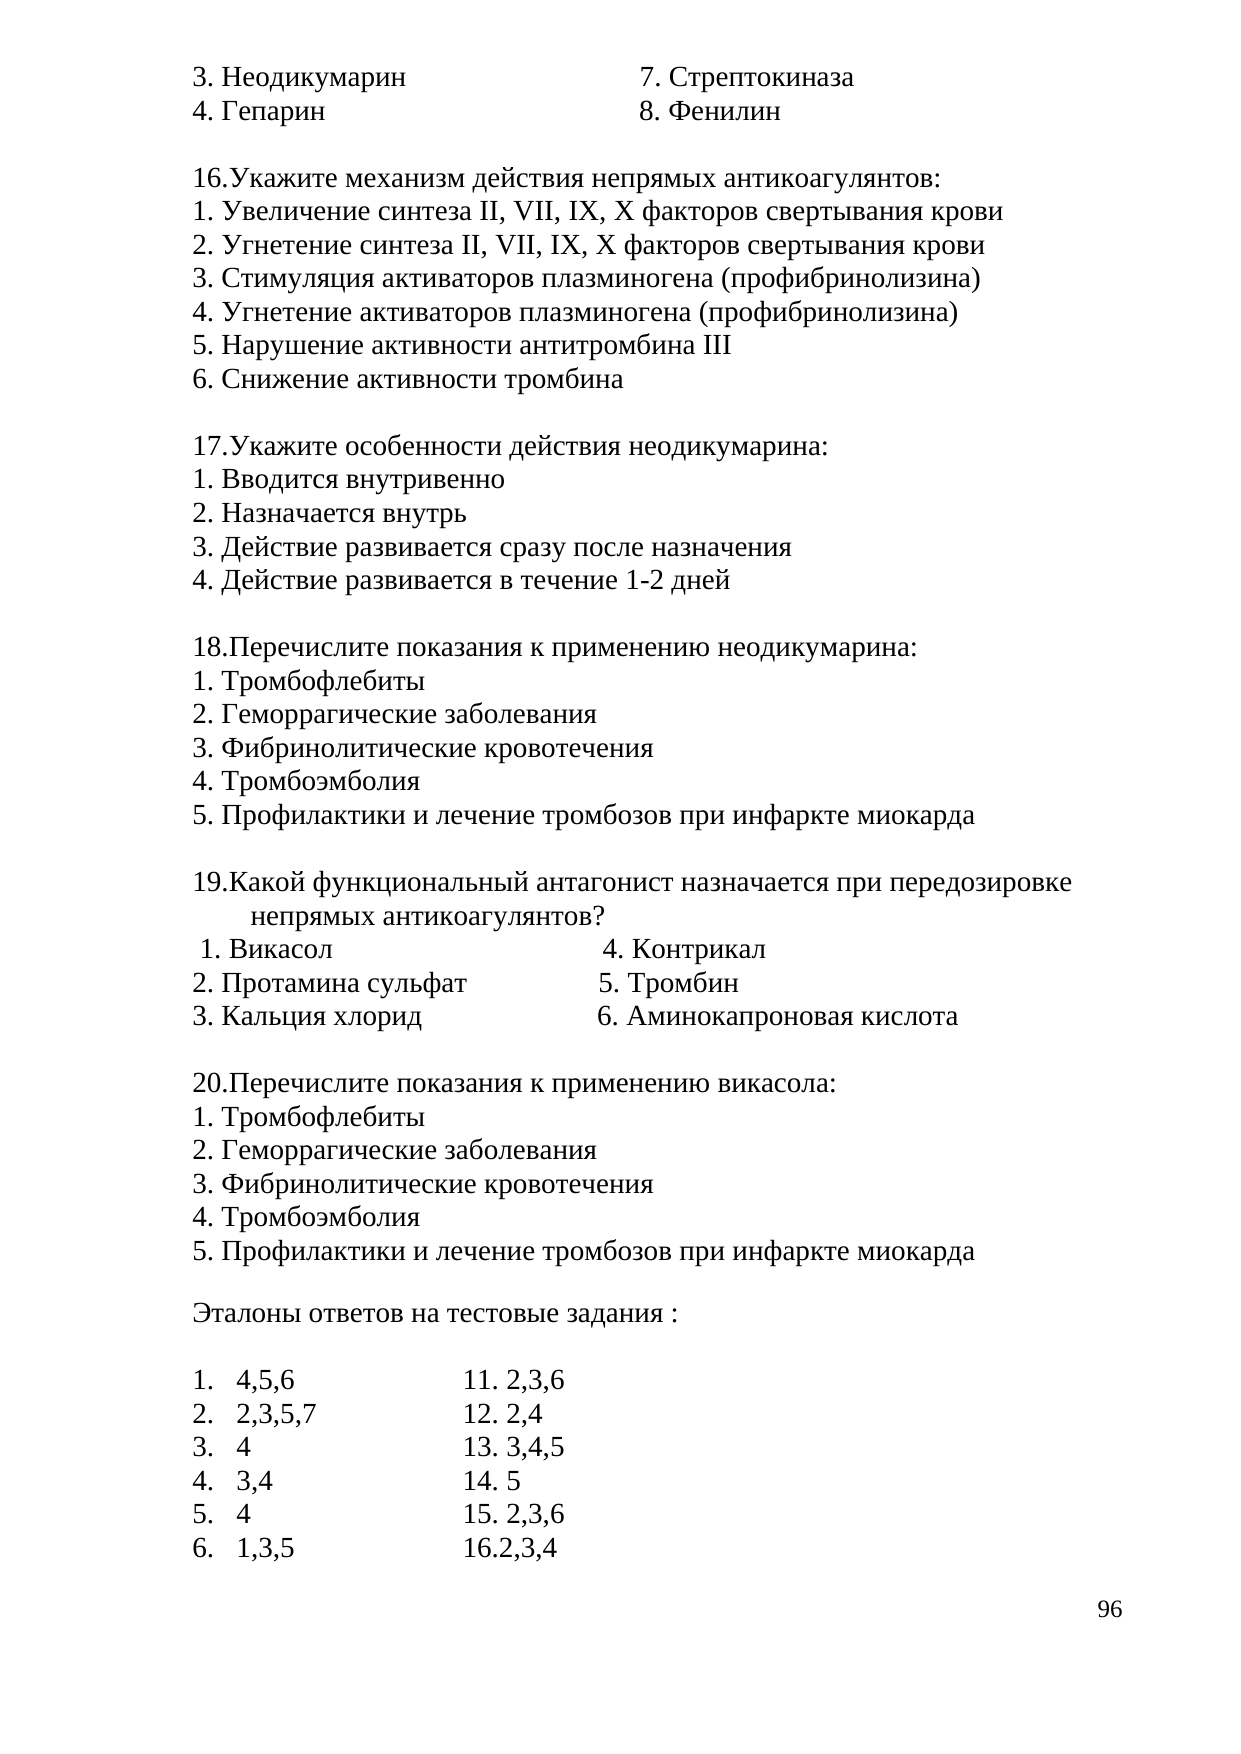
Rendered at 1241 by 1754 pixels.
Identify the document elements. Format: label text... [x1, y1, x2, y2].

list 4 15. 2,3,6 [162, 1497, 1122, 1530]
text 20.Перечислите показания к применению викасола: [162, 1065, 1122, 1099]
text 3. Неодикумарин 7. Стрептокиназа [162, 59, 1122, 93]
text 1. Увеличение синтеза II, VII, IX, X факторов свертывания крови [162, 193, 1122, 227]
text 3. Действие развивается сразу после назначения [162, 529, 1122, 562]
text 3. Фибринолитические кровотечения [162, 730, 1122, 763]
text 5. Профилактики и лечение тромбозов при инфаркте миокарда [162, 1233, 1122, 1267]
list 4,5,6 11. 2,3,6 [162, 1362, 1122, 1396]
text непрямых антикоагулянтов? [162, 898, 1122, 931]
text 4. Гепарин 8. Фенилин [162, 93, 1122, 126]
text 3. Фибринолитические кровотечения [162, 1166, 1122, 1199]
text 6. Снижение активности тромбина [162, 361, 1122, 394]
text 4. Действие развивается в течение 1-2 дней [162, 562, 1122, 596]
list 2,3,5,7 12. 2,4 [162, 1396, 1122, 1429]
text 18.Перечислите показания к применению неодикумарина: [162, 629, 1122, 663]
text Эталоны ответов на тестовые задания : [162, 1295, 1122, 1329]
text 1. Тромбофлебиты [162, 663, 1122, 696]
text 5. Профилактики и лечение тромбозов при инфаркте миокарда [162, 797, 1122, 831]
text 1. Викасол 4. Контрикал [162, 931, 1122, 965]
text 2. Геморрагические заболевания [162, 1132, 1122, 1166]
text 2. Геморрагические заболевания [162, 696, 1122, 730]
text 16.Укажите механизм действия непрямых антикоагулянтов: [162, 160, 1122, 193]
text 3. Кальция хлорид 6. Аминокапроновая кислота [162, 998, 1122, 1032]
text 1. Вводится внутривенно [162, 462, 1122, 495]
text 1. Тромбофлебиты [162, 1099, 1122, 1132]
text 3. Стимуляция активаторов плазминогена (профибринолизина) [162, 260, 1122, 294]
text 17.Укажите особенности действия неодикумарина: [162, 428, 1122, 462]
text 5. Нарушение активности антитромбина III [162, 327, 1122, 361]
text 2. Протамина сульфат 5. Тромбин [162, 965, 1122, 998]
text 2. Назначается внутрь [162, 495, 1122, 529]
text 4. Тромбоэмболия [162, 1199, 1122, 1233]
text 4. Тромбоэмболия [162, 763, 1122, 797]
text 4. Угнетение активаторов плазминогена (профибринолизина) [162, 294, 1122, 327]
list 3,4 14. 5 [162, 1463, 1122, 1497]
list 4 13. 3,4,5 [162, 1429, 1122, 1463]
text 2. Угнетение синтеза II, VII, IX, X факторов свертывания крови [162, 227, 1122, 260]
list 1,3,5 16.2,3,4 [162, 1530, 1122, 1564]
text 19.Какой функциональный антагонист назначается при передозировке [162, 864, 1122, 898]
